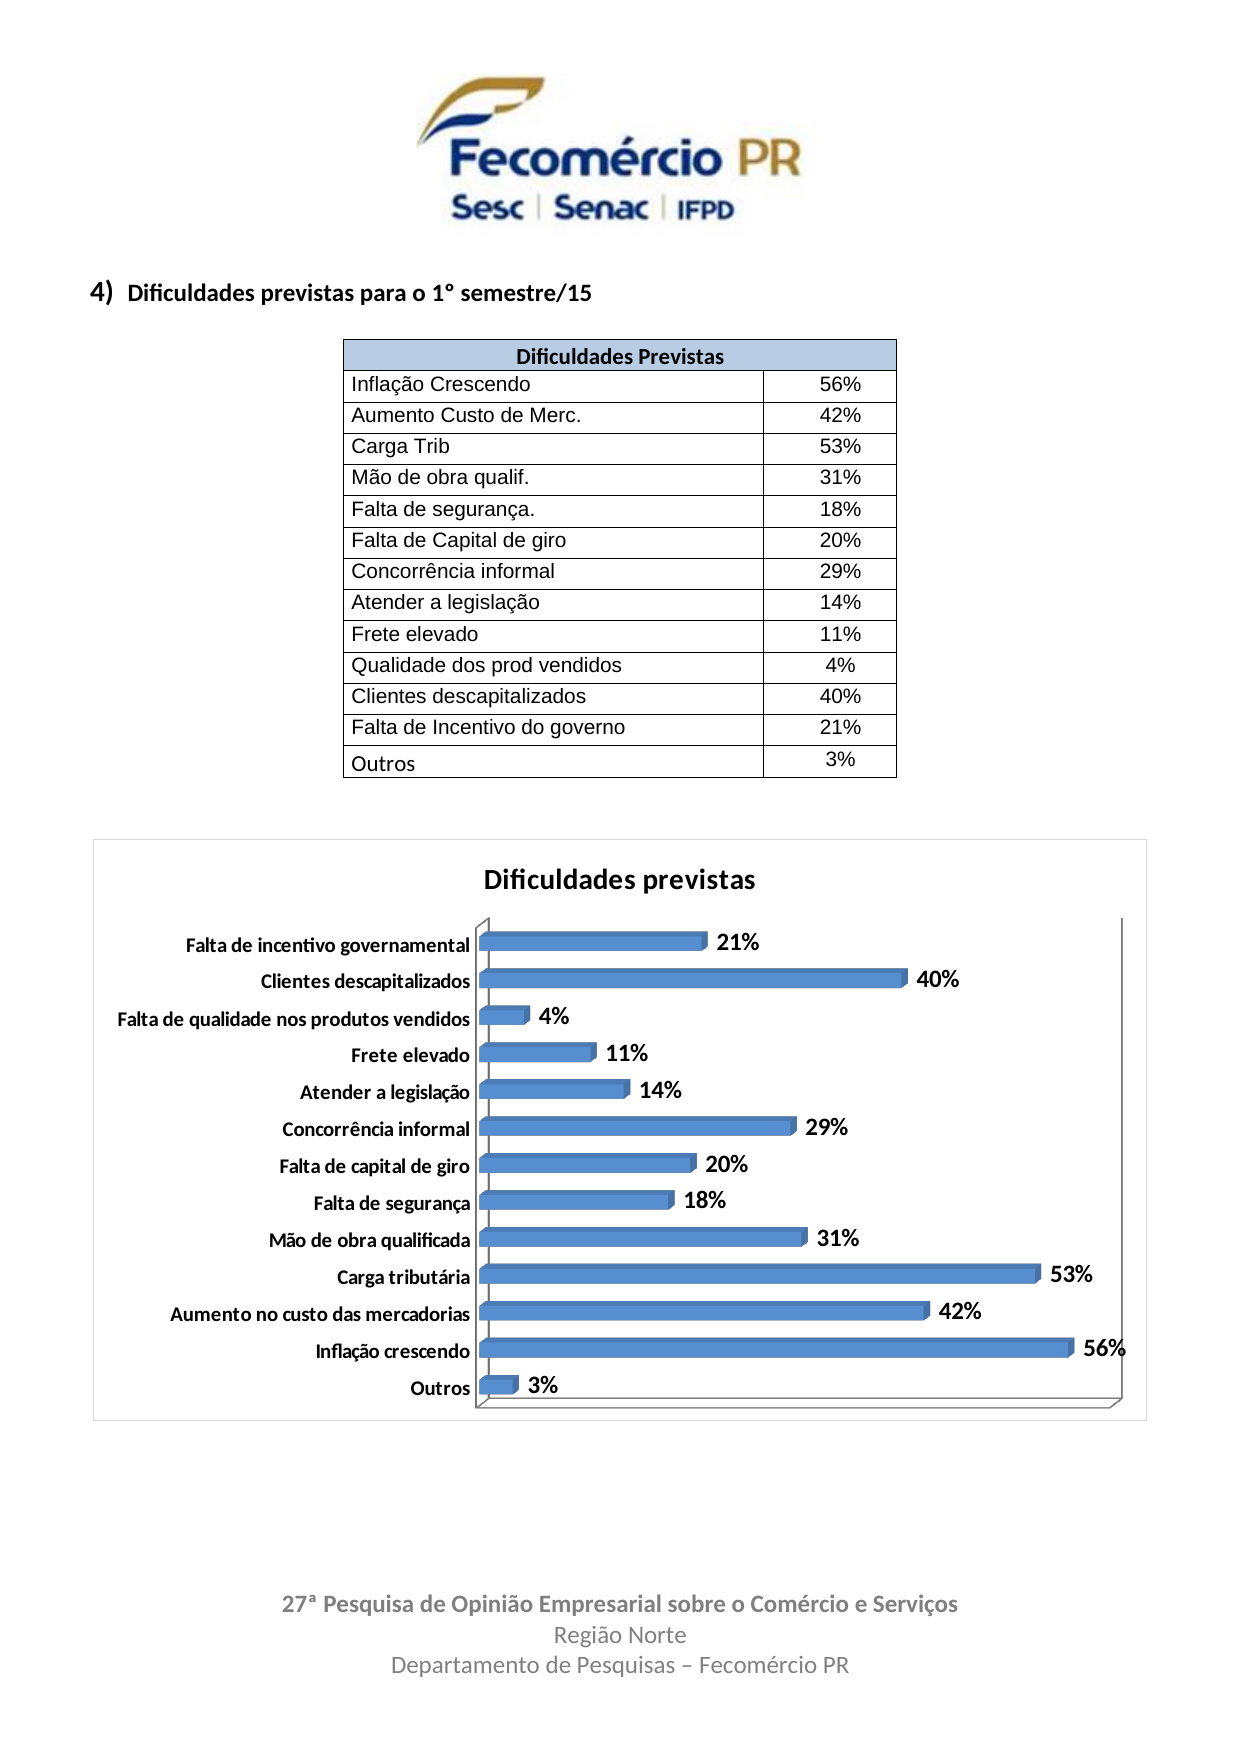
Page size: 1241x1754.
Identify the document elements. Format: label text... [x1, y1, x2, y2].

table_header Dificuldades Previstas [344, 340, 896, 370]
table_cell Inflação Crescendo [344, 371, 763, 402]
table_cell Outros [344, 746, 763, 777]
table_cell Falta de Incentivo do governo [344, 715, 763, 745]
table_cell 11% [764, 621, 896, 652]
table_cell 29% [764, 559, 896, 589]
table_cell Aumento Custo de Merc. [344, 403, 763, 433]
table_cell 31% [764, 465, 896, 495]
table_cell 18% [764, 496, 896, 527]
table_cell Clientes descapitalizados [344, 684, 763, 714]
table_cell 42% [764, 403, 896, 433]
table_cell Concorrência informal [344, 559, 763, 589]
table_cell 4% [764, 653, 896, 683]
list Dificuldades previstas para o 1º semestre/15 [90, 273, 1165, 309]
picture [416, 73, 824, 243]
table_cell 14% [764, 590, 896, 620]
table_cell 53% [764, 434, 896, 464]
table_cell Qualidade dos prod vendidos [344, 653, 763, 683]
table_cell 56% [764, 371, 896, 402]
table_cell 20% [764, 528, 896, 558]
table_cell 40% [764, 684, 896, 714]
table_cell 21% [764, 715, 896, 745]
table_cell Carga Trib [344, 434, 763, 464]
table_cell Frete elevado [344, 621, 763, 652]
table_cell Falta de Capital de giro [344, 528, 763, 558]
table_cell Mão de obra qualif. [344, 465, 763, 495]
table_cell Falta de segurança. [344, 496, 763, 527]
table_cell Atender a legislação [344, 590, 763, 620]
table_cell 3% [764, 746, 896, 777]
